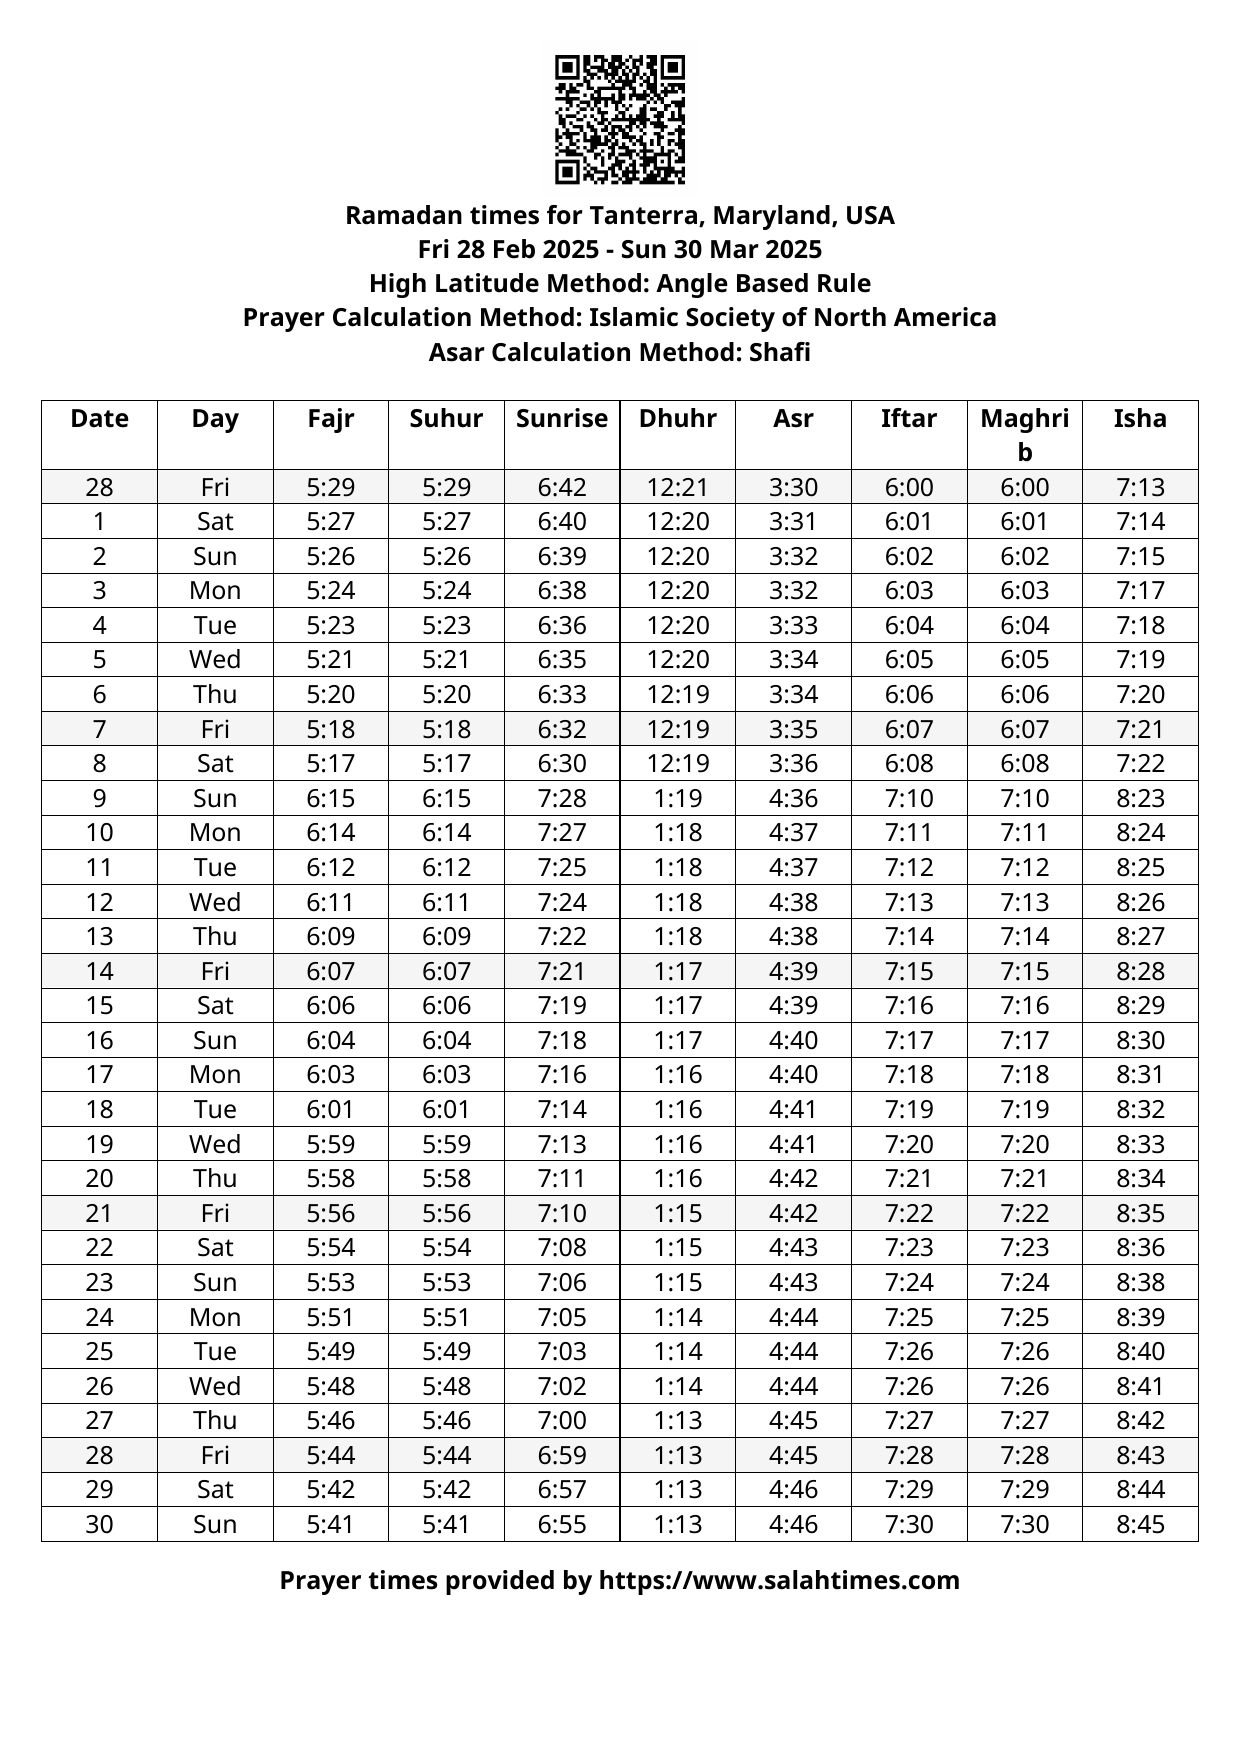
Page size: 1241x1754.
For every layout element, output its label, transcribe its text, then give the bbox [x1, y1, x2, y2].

table_cell 7:30 [852, 1507, 967, 1541]
table_cell 6:57 [505, 1473, 619, 1506]
table_cell 4:41 [736, 1127, 851, 1160]
table_cell 21 [42, 1196, 157, 1229]
table_cell 7:17 [1083, 574, 1198, 607]
table_cell 6:14 [389, 816, 504, 849]
table_cell 6:07 [274, 954, 388, 987]
table_cell 3 [42, 574, 157, 607]
table_cell 7:10 [968, 781, 1082, 814]
table_header Isha [1083, 401, 1198, 469]
table_cell 5:26 [389, 539, 504, 572]
table_cell 30 [42, 1507, 157, 1541]
table_cell Sun [158, 781, 273, 814]
table_cell 6:30 [505, 746, 619, 780]
table_cell 8:24 [1083, 816, 1198, 849]
table_cell 1:14 [621, 1300, 735, 1333]
table_cell 1:15 [621, 1265, 735, 1299]
table_cell 12:20 [621, 504, 735, 538]
table_cell 7:22 [505, 919, 619, 953]
table_cell 8:35 [1083, 1196, 1198, 1229]
table_cell 7:29 [852, 1473, 967, 1506]
table_cell 4 [42, 608, 157, 642]
table_cell Sat [158, 1473, 273, 1506]
table_cell Tue [158, 1092, 273, 1126]
table_cell Sun [158, 1507, 273, 1541]
table_header Sunrise [505, 401, 619, 469]
table_cell 1:13 [621, 1507, 735, 1541]
table_cell Wed [158, 885, 273, 918]
table_cell 8:41 [1083, 1369, 1198, 1402]
table_cell Fri [158, 1196, 273, 1229]
table_header Fajr [274, 401, 388, 469]
table_cell 5:54 [274, 1231, 388, 1264]
table_cell 7:11 [852, 816, 967, 849]
table_cell 8:34 [1083, 1161, 1198, 1195]
table_cell 6:03 [852, 574, 967, 607]
table_cell 7:16 [505, 1058, 619, 1091]
table_cell 1:17 [621, 954, 735, 987]
table_cell 7:29 [968, 1473, 1082, 1506]
table_cell 7:16 [852, 989, 967, 1022]
text Ramadan times for Tanterra, Maryland, USA [42, 198, 1198, 232]
table_cell 5:51 [274, 1300, 388, 1333]
table_cell 5:41 [274, 1507, 388, 1541]
table_cell 7:19 [1083, 643, 1198, 676]
table_cell 4:41 [736, 1092, 851, 1126]
table_cell 5:23 [274, 608, 388, 642]
table_cell 7:13 [1083, 470, 1198, 503]
table_cell 6:00 [852, 470, 967, 503]
table_cell 7:25 [968, 1300, 1082, 1333]
table_cell 6:00 [968, 470, 1082, 503]
table_cell 1:13 [621, 1404, 735, 1437]
table_cell 5:53 [389, 1265, 504, 1299]
table_cell Sat [158, 989, 273, 1022]
table_cell 6:14 [274, 816, 388, 849]
table_cell 8:25 [1083, 850, 1198, 884]
table_cell 28 [42, 470, 157, 503]
table_cell 28 [42, 1438, 157, 1472]
table_cell 7 [42, 712, 157, 745]
table_cell 3:31 [736, 504, 851, 538]
table_cell 1:16 [621, 1092, 735, 1126]
table_cell 1:18 [621, 816, 735, 849]
table_cell 3:34 [736, 677, 851, 711]
table_cell 3:35 [736, 712, 851, 745]
table_header Maghrib [968, 401, 1082, 469]
table_cell 6 [42, 677, 157, 711]
table_cell 5:44 [389, 1438, 504, 1472]
table_cell 7:18 [505, 1023, 619, 1057]
table_cell 5:48 [389, 1369, 504, 1402]
table_cell 5:46 [389, 1404, 504, 1437]
table_cell 6:04 [852, 608, 967, 642]
table_cell 1:18 [621, 919, 735, 953]
table_cell 8:28 [1083, 954, 1198, 987]
table_cell 7:20 [968, 1127, 1082, 1160]
table_cell 7:17 [852, 1023, 967, 1057]
table_cell 7:24 [505, 885, 619, 918]
table_cell Sat [158, 746, 273, 780]
table_cell Mon [158, 574, 273, 607]
table_cell 1:14 [621, 1334, 735, 1368]
table_cell 6:01 [274, 1092, 388, 1126]
table_cell 9 [42, 781, 157, 814]
table_cell 29 [42, 1473, 157, 1506]
table_cell 14 [42, 954, 157, 987]
table_cell 6:02 [968, 539, 1082, 572]
table_cell 5:18 [274, 712, 388, 745]
table_cell 4:44 [736, 1334, 851, 1368]
table_cell 22 [42, 1231, 157, 1264]
table_cell 12:20 [621, 643, 735, 676]
table_cell 6:01 [389, 1092, 504, 1126]
table_cell 5:21 [274, 643, 388, 676]
table_cell 5:20 [389, 677, 504, 711]
table_cell 4:44 [736, 1369, 851, 1402]
table_cell 5:21 [389, 643, 504, 676]
table_cell 12:20 [621, 608, 735, 642]
table_cell 7:20 [1083, 677, 1198, 711]
table_cell 1:13 [621, 1473, 735, 1506]
table_cell 4:36 [736, 781, 851, 814]
table_cell 7:17 [968, 1023, 1082, 1057]
table_cell 7:13 [852, 885, 967, 918]
table_cell 8:39 [1083, 1300, 1198, 1333]
table_cell 6:38 [505, 574, 619, 607]
table_cell 7:22 [1083, 746, 1198, 780]
table_cell 1:15 [621, 1196, 735, 1229]
table_cell 2 [42, 539, 157, 572]
table_cell 19 [42, 1127, 157, 1160]
table_cell 12:19 [621, 746, 735, 780]
table_cell 12:19 [621, 712, 735, 745]
table_cell 1:18 [621, 885, 735, 918]
table_cell 6:55 [505, 1507, 619, 1541]
table_cell 7:28 [505, 781, 619, 814]
table_cell 7:18 [1083, 608, 1198, 642]
table_cell 3:36 [736, 746, 851, 780]
table_cell 5:24 [389, 574, 504, 607]
table_cell 8:43 [1083, 1438, 1198, 1472]
table_cell 7:19 [968, 1092, 1082, 1126]
table_cell 4:46 [736, 1473, 851, 1506]
table_cell 7:30 [968, 1507, 1082, 1541]
table_cell 5:27 [274, 504, 388, 538]
table_cell 7:27 [968, 1404, 1082, 1437]
table_cell 7:21 [852, 1161, 967, 1195]
table_cell 6:07 [852, 712, 967, 745]
table_cell 6:11 [389, 885, 504, 918]
table_cell 6:33 [505, 677, 619, 711]
table_cell 7:25 [505, 850, 619, 884]
table_cell 5:29 [274, 470, 388, 503]
table_cell 1:16 [621, 1161, 735, 1195]
table_cell 7:24 [852, 1265, 967, 1299]
table_cell 6:04 [274, 1023, 388, 1057]
table_cell Fri [158, 470, 273, 503]
table_cell Thu [158, 919, 273, 953]
table_cell 7:12 [968, 850, 1082, 884]
table_cell 5:59 [389, 1127, 504, 1160]
table_cell 7:11 [505, 1161, 619, 1195]
table_cell 4:40 [736, 1023, 851, 1057]
table_cell Sun [158, 1023, 273, 1057]
table_cell Thu [158, 1161, 273, 1195]
table_cell 4:44 [736, 1300, 851, 1333]
table_cell 5:51 [389, 1300, 504, 1333]
table_cell 5:17 [274, 746, 388, 780]
table_cell 8:36 [1083, 1231, 1198, 1264]
table_cell 7:28 [852, 1438, 967, 1472]
table_cell 5:59 [274, 1127, 388, 1160]
table_cell 16 [42, 1023, 157, 1057]
table_cell 5:41 [389, 1507, 504, 1541]
table_cell 3:32 [736, 574, 851, 607]
table_cell 5:56 [389, 1196, 504, 1229]
table_cell 7:10 [505, 1196, 619, 1229]
table_cell Mon [158, 1058, 273, 1091]
table_cell 1:15 [621, 1231, 735, 1264]
table_cell 5:46 [274, 1404, 388, 1437]
table_cell 7:15 [968, 954, 1082, 987]
table_cell 7:25 [852, 1300, 967, 1333]
table_cell 7:16 [968, 989, 1082, 1022]
table_cell 17 [42, 1058, 157, 1091]
table_cell 7:26 [852, 1334, 967, 1368]
table_cell 7:21 [1083, 712, 1198, 745]
table_cell 4:38 [736, 885, 851, 918]
table_cell 7:06 [505, 1265, 619, 1299]
table_cell 24 [42, 1300, 157, 1333]
table_cell 7:27 [505, 816, 619, 849]
table_cell 4:46 [736, 1507, 851, 1541]
table_cell 7:23 [968, 1231, 1082, 1264]
table_cell 5:26 [274, 539, 388, 572]
table_cell 7:21 [505, 954, 619, 987]
picture [542, 41, 699, 198]
table_cell 7:19 [505, 989, 619, 1022]
table_cell 7:12 [852, 850, 967, 884]
table_cell 7:28 [968, 1438, 1082, 1472]
table_cell 6:06 [389, 989, 504, 1022]
table_header Dhuhr [621, 401, 735, 469]
table_cell 8:29 [1083, 989, 1198, 1022]
table_cell 5:48 [274, 1369, 388, 1402]
table_cell 7:26 [852, 1369, 967, 1402]
table_cell 6:07 [968, 712, 1082, 745]
table_cell 12:20 [621, 574, 735, 607]
table_cell 10 [42, 816, 157, 849]
table_cell 5:42 [274, 1473, 388, 1506]
table_cell 8:33 [1083, 1127, 1198, 1160]
table_cell Fri [158, 712, 273, 745]
table_cell 8:40 [1083, 1334, 1198, 1368]
table_cell 6:59 [505, 1438, 619, 1472]
table_header Asr [736, 401, 851, 469]
table_cell 7:00 [505, 1404, 619, 1437]
table_cell 7:22 [968, 1196, 1082, 1229]
table_cell 8:31 [1083, 1058, 1198, 1091]
table_cell 12:21 [621, 470, 735, 503]
table_cell 11 [42, 850, 157, 884]
table_cell 5:18 [389, 712, 504, 745]
table_cell 7:14 [1083, 504, 1198, 538]
table_cell 8:23 [1083, 781, 1198, 814]
table_cell 1:19 [621, 781, 735, 814]
table_cell 8:27 [1083, 919, 1198, 953]
table_cell 8:30 [1083, 1023, 1198, 1057]
table_cell Mon [158, 1300, 273, 1333]
table_cell 8:26 [1083, 885, 1198, 918]
table_cell 25 [42, 1334, 157, 1368]
table_cell 6:35 [505, 643, 619, 676]
table_cell 1:18 [621, 850, 735, 884]
table_cell 8:32 [1083, 1092, 1198, 1126]
table_cell 4:45 [736, 1404, 851, 1437]
table_cell 6:01 [968, 504, 1082, 538]
text Prayer Calculation Method: Islamic Society of North America [42, 300, 1198, 334]
table_cell 6:08 [968, 746, 1082, 780]
table_cell 6:36 [505, 608, 619, 642]
table_cell 1:17 [621, 1023, 735, 1057]
table_cell 5:49 [389, 1334, 504, 1368]
table_cell 12:19 [621, 677, 735, 711]
table_cell 6:11 [274, 885, 388, 918]
table_cell 7:27 [852, 1404, 967, 1437]
table_cell 12:20 [621, 539, 735, 572]
table_cell 20 [42, 1161, 157, 1195]
table_cell Tue [158, 850, 273, 884]
table_cell 4:45 [736, 1438, 851, 1472]
table_cell 4:42 [736, 1196, 851, 1229]
table_cell 6:09 [389, 919, 504, 953]
table_cell Sun [158, 1265, 273, 1299]
table_cell 6:40 [505, 504, 619, 538]
table_cell 7:10 [852, 781, 967, 814]
table_cell 4:37 [736, 850, 851, 884]
table_header Day [158, 401, 273, 469]
table_cell 5:44 [274, 1438, 388, 1472]
table_cell 4:43 [736, 1231, 851, 1264]
table_cell 6:32 [505, 712, 619, 745]
table_cell 6:02 [852, 539, 967, 572]
table_cell 7:14 [505, 1092, 619, 1126]
table_cell 27 [42, 1404, 157, 1437]
table_cell 4:38 [736, 919, 851, 953]
table_cell 6:03 [274, 1058, 388, 1091]
table_cell 4:40 [736, 1058, 851, 1091]
table_cell Mon [158, 816, 273, 849]
text Asar Calculation Method: Shafi [42, 334, 1198, 368]
table_cell Wed [158, 1369, 273, 1402]
table_cell 7:18 [852, 1058, 967, 1091]
table_cell 6:01 [852, 504, 967, 538]
table_cell 5:29 [389, 470, 504, 503]
table_cell 7:08 [505, 1231, 619, 1264]
table_cell 5:23 [389, 608, 504, 642]
table_cell 6:12 [389, 850, 504, 884]
table_cell Sat [158, 504, 273, 538]
table_cell 4:43 [736, 1265, 851, 1299]
table_cell 7:11 [968, 816, 1082, 849]
table_cell 5:53 [274, 1265, 388, 1299]
table_cell 4:42 [736, 1161, 851, 1195]
table_cell Wed [158, 1127, 273, 1160]
table_cell 7:14 [968, 919, 1082, 953]
table_cell 5:58 [274, 1161, 388, 1195]
table_cell 7:24 [968, 1265, 1082, 1299]
table_cell 6:42 [505, 470, 619, 503]
table_cell 7:22 [852, 1196, 967, 1229]
text Fri 28 Feb 2025 - Sun 30 Mar 2025 [42, 232, 1198, 266]
table_cell 4:39 [736, 954, 851, 987]
table_cell Thu [158, 1404, 273, 1437]
table_cell Wed [158, 643, 273, 676]
table_cell 5:20 [274, 677, 388, 711]
table_cell 8 [42, 746, 157, 780]
table_cell 7:23 [852, 1231, 967, 1264]
table_cell 7:21 [968, 1161, 1082, 1195]
table_cell 5:24 [274, 574, 388, 607]
table_cell 7:15 [852, 954, 967, 987]
table_cell 3:30 [736, 470, 851, 503]
table_cell 7:02 [505, 1369, 619, 1402]
table_cell 6:06 [968, 677, 1082, 711]
table_cell 1:14 [621, 1369, 735, 1402]
table_cell Thu [158, 677, 273, 711]
table_cell 8:44 [1083, 1473, 1198, 1506]
table_cell 6:03 [968, 574, 1082, 607]
table_header Date [42, 401, 157, 469]
table_cell 6:39 [505, 539, 619, 572]
table_cell 8:38 [1083, 1265, 1198, 1299]
table_cell 7:15 [1083, 539, 1198, 572]
table_cell 6:03 [389, 1058, 504, 1091]
table_cell 7:05 [505, 1300, 619, 1333]
table_cell 7:13 [968, 885, 1082, 918]
table_cell 7:19 [852, 1092, 967, 1126]
table_cell 3:34 [736, 643, 851, 676]
table_cell 6:05 [852, 643, 967, 676]
table_cell 5:58 [389, 1161, 504, 1195]
table_cell Fri [158, 1438, 273, 1472]
table_cell 6:15 [274, 781, 388, 814]
table_cell 4:37 [736, 816, 851, 849]
table_cell 6:04 [389, 1023, 504, 1057]
table_cell Sat [158, 1231, 273, 1264]
table_cell 5:49 [274, 1334, 388, 1368]
table_cell 7:26 [968, 1334, 1082, 1368]
table_cell Tue [158, 608, 273, 642]
table_cell 6:08 [852, 746, 967, 780]
table_cell 6:05 [968, 643, 1082, 676]
table_cell 6:15 [389, 781, 504, 814]
table_cell 23 [42, 1265, 157, 1299]
table_header Iftar [852, 401, 967, 469]
table_cell 5:56 [274, 1196, 388, 1229]
table_cell Fri [158, 954, 273, 987]
table_header Suhur [389, 401, 504, 469]
table_cell 13 [42, 919, 157, 953]
table_cell 6:09 [274, 919, 388, 953]
table_cell 1 [42, 504, 157, 538]
table_cell 6:07 [389, 954, 504, 987]
table_cell 1:16 [621, 1058, 735, 1091]
text Prayer times provided by https://www.salahtimes.com [42, 1563, 1198, 1597]
table_cell 7:13 [505, 1127, 619, 1160]
table_cell 1:16 [621, 1127, 735, 1160]
table_cell 15 [42, 989, 157, 1022]
table_cell Tue [158, 1334, 273, 1368]
table_cell 18 [42, 1092, 157, 1126]
table_cell 6:04 [968, 608, 1082, 642]
table_cell Sun [158, 539, 273, 572]
table_cell 8:42 [1083, 1404, 1198, 1437]
table_cell 7:20 [852, 1127, 967, 1160]
table_cell 3:33 [736, 608, 851, 642]
table_cell 7:18 [968, 1058, 1082, 1091]
table_cell 5:42 [389, 1473, 504, 1506]
table_cell 7:26 [968, 1369, 1082, 1402]
table_cell 1:13 [621, 1438, 735, 1472]
table_cell 26 [42, 1369, 157, 1402]
table_cell 6:12 [274, 850, 388, 884]
table_cell 7:14 [852, 919, 967, 953]
table_cell 1:17 [621, 989, 735, 1022]
table_cell 7:03 [505, 1334, 619, 1368]
table_cell 5 [42, 643, 157, 676]
text High Latitude Method: Angle Based Rule [42, 266, 1198, 300]
table_cell 5:54 [389, 1231, 504, 1264]
table_cell 6:06 [852, 677, 967, 711]
table_cell 5:17 [389, 746, 504, 780]
table_cell 5:27 [389, 504, 504, 538]
table_cell 12 [42, 885, 157, 918]
table_cell 3:32 [736, 539, 851, 572]
table_cell 8:45 [1083, 1507, 1198, 1541]
table_cell 4:39 [736, 989, 851, 1022]
table_cell 6:06 [274, 989, 388, 1022]
